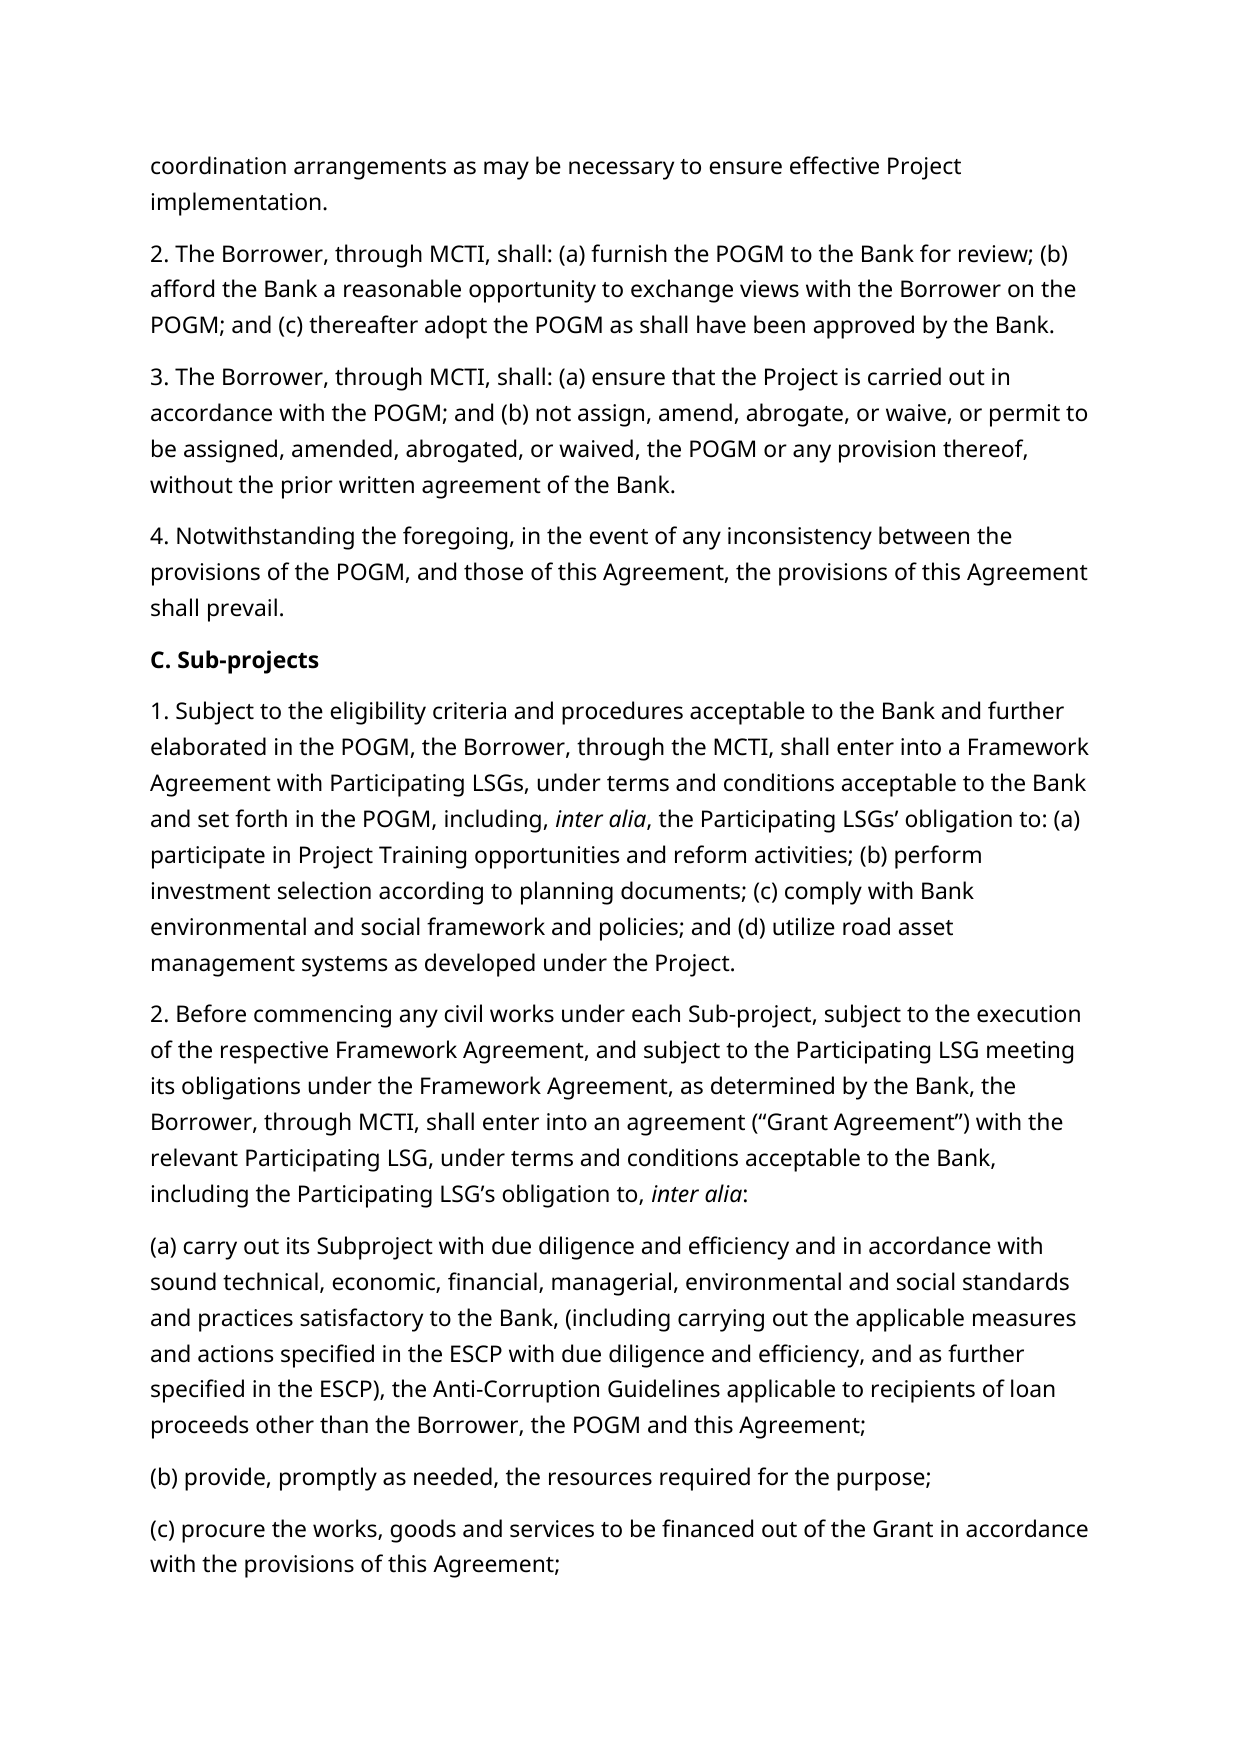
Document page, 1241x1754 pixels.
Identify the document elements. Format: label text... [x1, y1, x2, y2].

text (a) carry out its Subproject with due diligence and efficiency and in accordance with sound technical, economic, financial, managerial, environmental and social standards and practices satisfactory to the Bank, (including carrying out the applicable measures and actions specified in the ESCP with due diligence and efficiency, and as further specified in the ESCP), the Anti-Corruption Guidelines applicable to recipients of loan proceeds other than the Borrower, the POGM and this Agreement; [150, 1230, 1090, 1441]
text 3. The Borrower, through MCTI, shall: (a) ensure that the Project is carried out in accordance with the POGM; and (b) not assign, amend, abrogate, or waive, or permit to be assigned, amended, abrogated, or waived, the POGM or any provision thereof, without the prior written agreement of the Bank. [150, 361, 1090, 500]
text (c) procure the works, goods and services to be financed out of the Grant in accordance with the provisions of this Agreement; [150, 1512, 1090, 1580]
text 2. The Borrower, through MCTI, shall: (a) furnish the POGM to the Bank for review; (b) afford the Bank a reasonable opportunity to exchange views with the Borrower on the POGM; and (c) thereafter adopt the POGM as shall have been approved by the Bank. [150, 237, 1090, 341]
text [150, 150, 1090, 217]
text (b) provide, promptly as needed, the resources required for the purpose; [150, 1461, 1090, 1492]
text C. Sub-projects [150, 644, 1090, 675]
text 4. Notwithstanding the foregoing, in the event of any inconsistency between the provisions of the POGM, and those of this Agreement, the provisions of this Agreement shall prevail. [150, 520, 1090, 623]
text 2. Before commencing any civil works under each Sub-project, subject to the execution of the respective Framework Agreement, and subject to the Participating LSG meeting its obligations under the Framework Agreement, as determined by the Bank, the Borrower, through MCTI, shall enter into an agreement (“Grant Agreement”) with the relevant Participating LSG, under terms and conditions acceptable to the Bank, including the Participating LSG’s obligation to, inter alia: [150, 998, 1090, 1209]
text 1. Subject to the eligibility criteria and procedures acceptable to the Bank and further elaborated in the POGM, the Borrower, through the MCTI, shall enter into a Framework Agreement with Participating LSGs, under terms and conditions acceptable to the Bank and set forth in the POGM, including, inter alia, the Participating LSGs’ obligation to: (a) participate in Project Training opportunities and reform activities; (b) perform investment selection according to planning documents; (c) comply with Bank environmental and social framework and policies; and (d) utilize road asset management systems as developed under the Project. [150, 695, 1090, 978]
